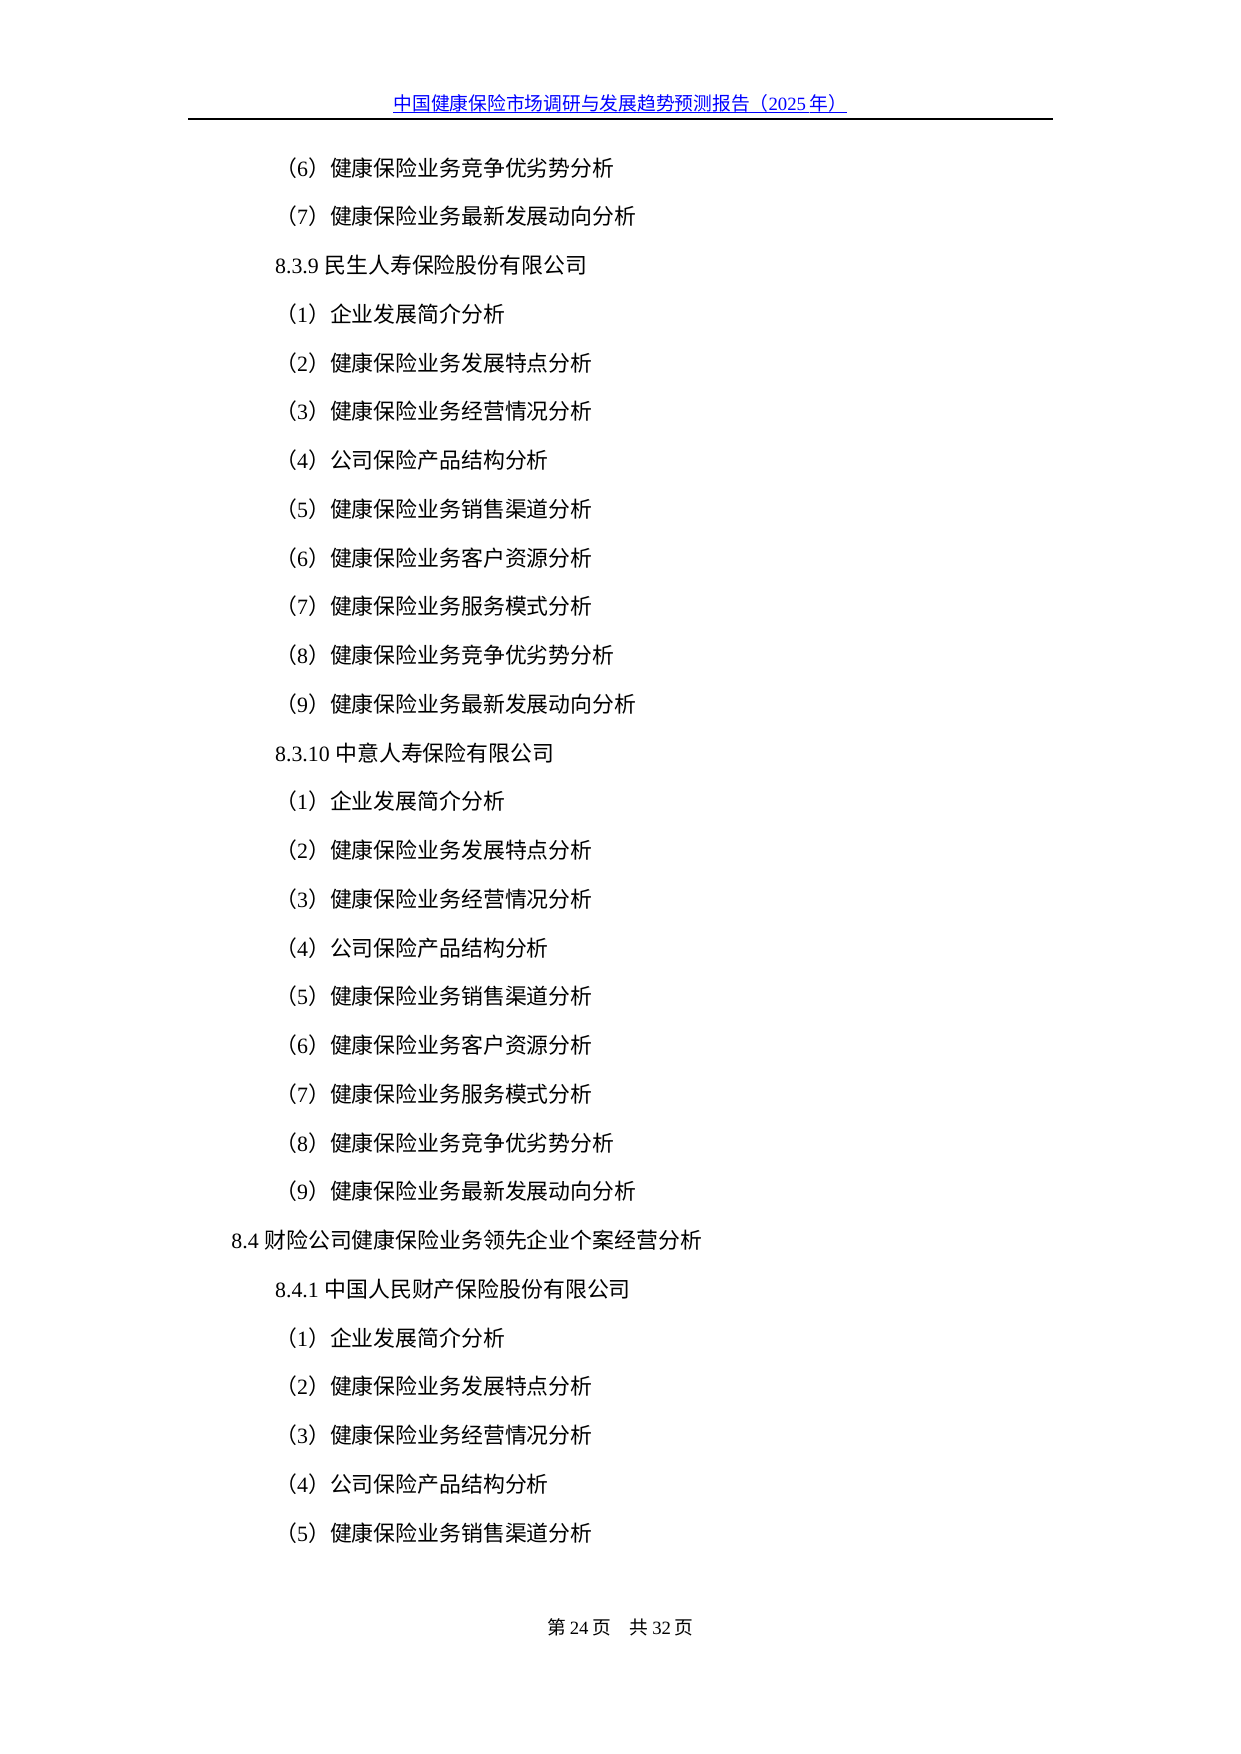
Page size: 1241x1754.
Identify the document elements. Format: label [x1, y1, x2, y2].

text [187, 150, 1053, 1548]
